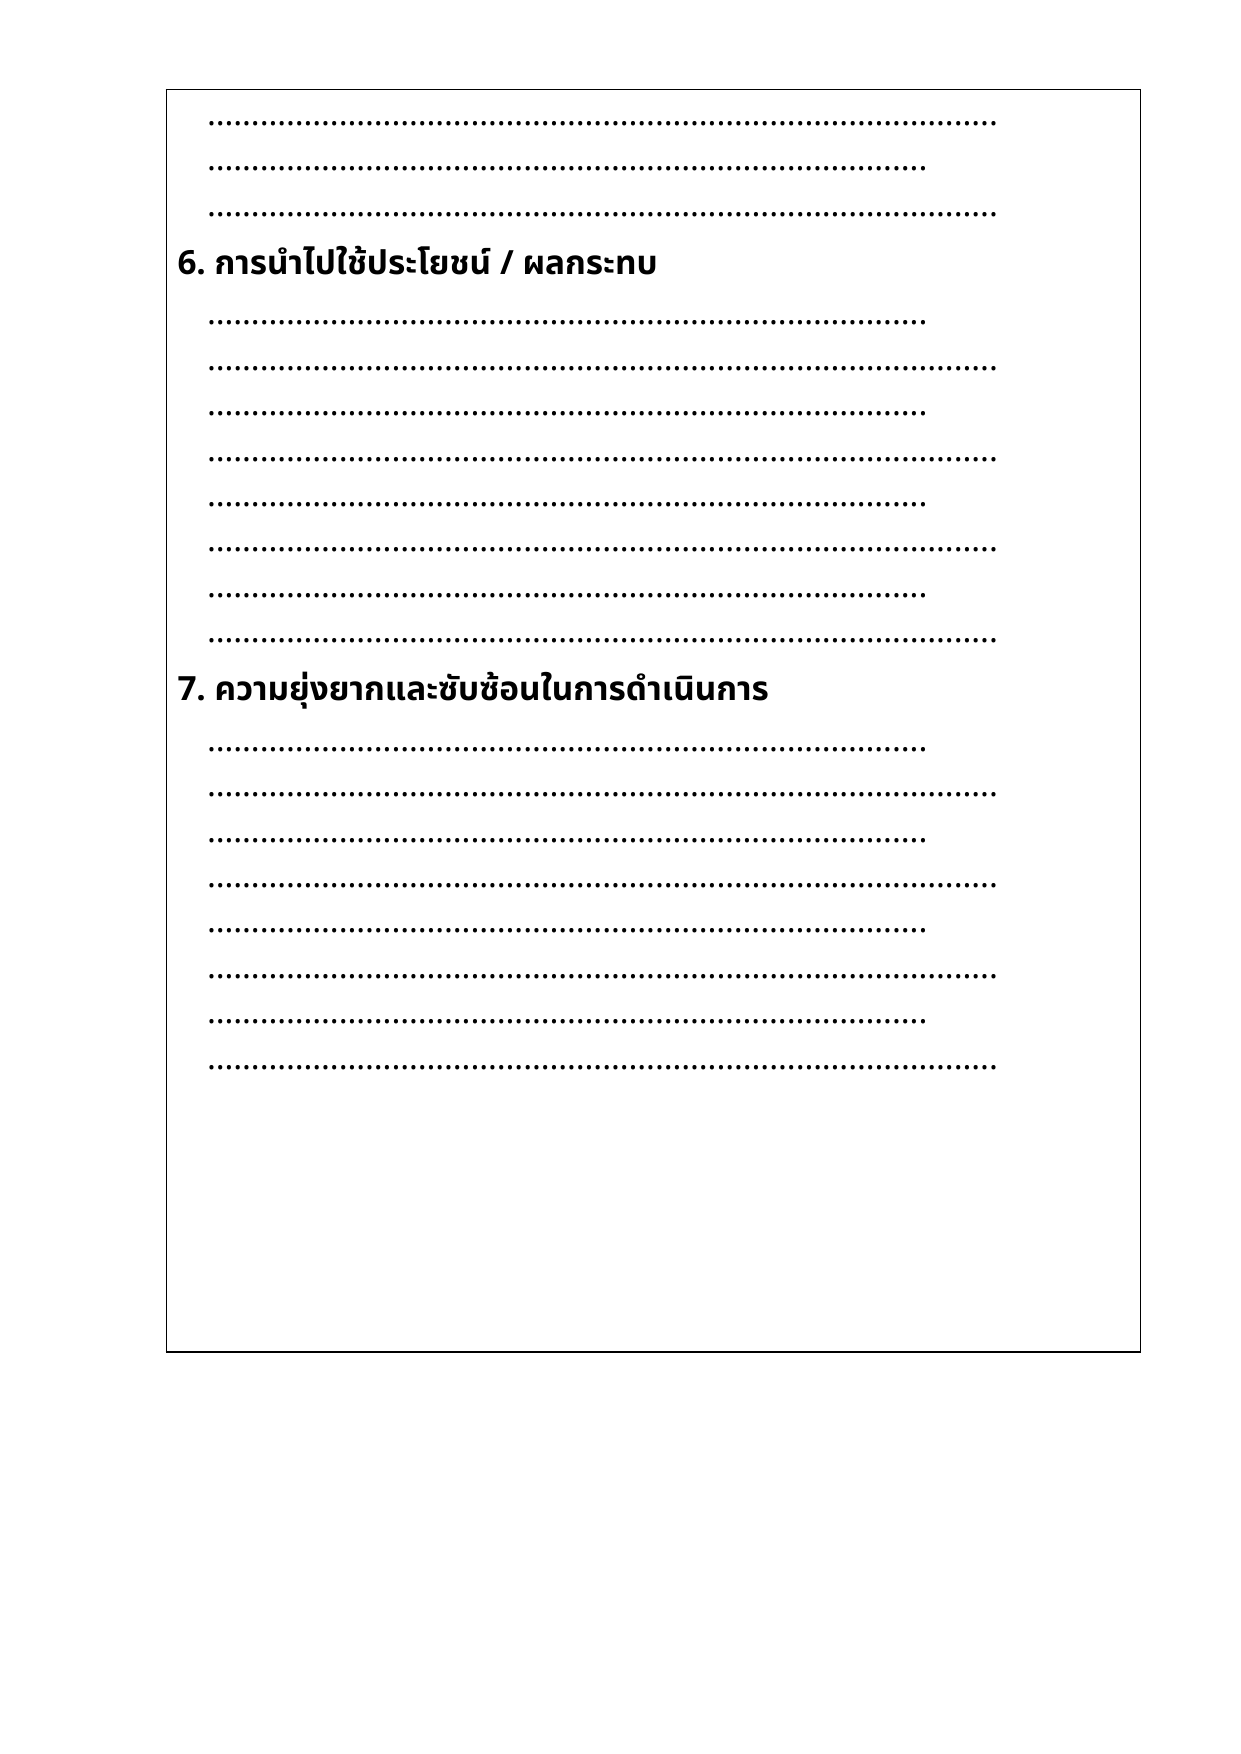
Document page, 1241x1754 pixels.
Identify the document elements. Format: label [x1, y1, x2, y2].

table_cell [167, 90, 1140, 1351]
